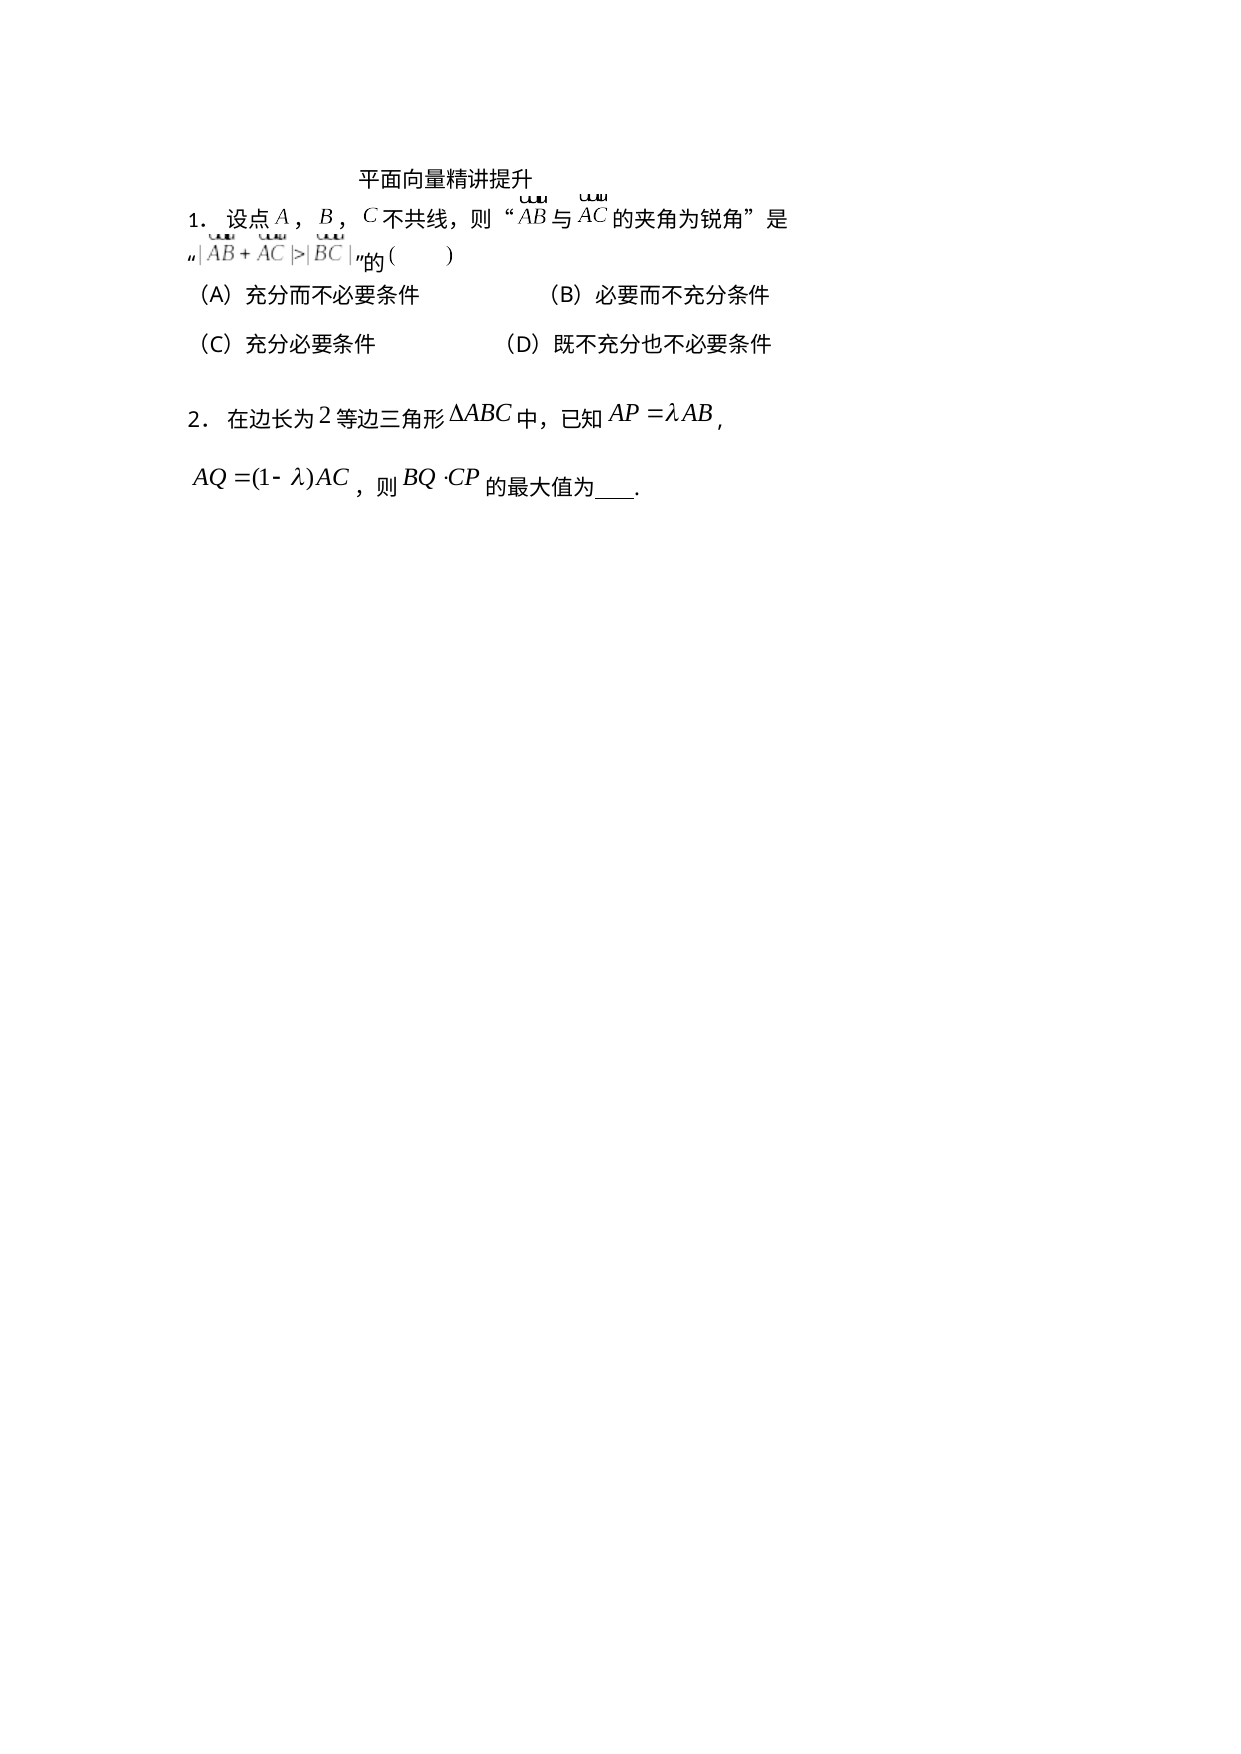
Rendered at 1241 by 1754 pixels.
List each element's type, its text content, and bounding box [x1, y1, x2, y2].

text （C）充分必要条件 （D）既不充分也不必要条件 [187, 326, 1053, 359]
text 平面向量精讲提升 [187, 162, 1053, 194]
text 1． 设点，，不共线，则“与的夹角为锐角”是 [187, 194, 1053, 234]
text “”的 [187, 234, 1053, 278]
text 2． 在边长为等边三角形中，已知, [187, 391, 1053, 456]
text （A）充分而不必要条件 （B）必要而不充分条件 [187, 278, 1053, 310]
text ，则的最大值为 . [187, 456, 1053, 521]
